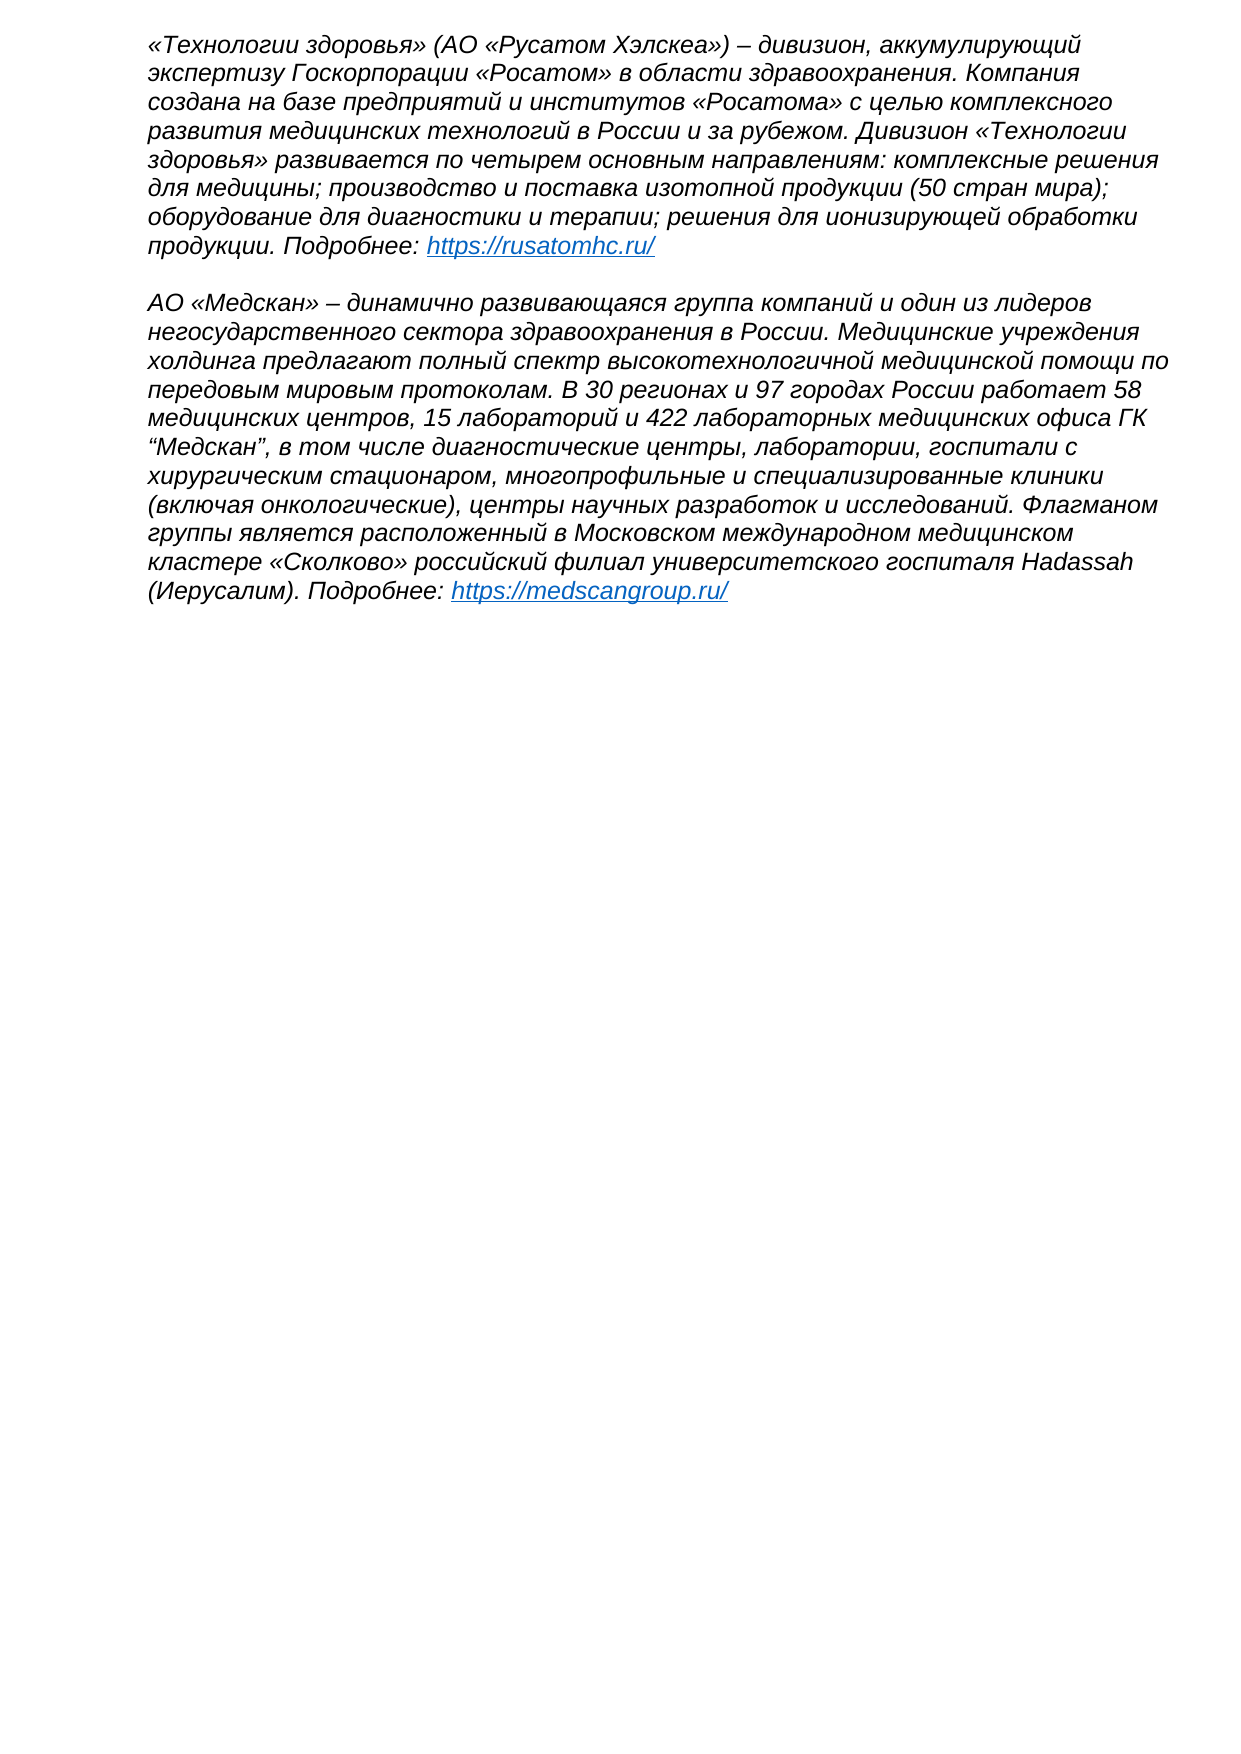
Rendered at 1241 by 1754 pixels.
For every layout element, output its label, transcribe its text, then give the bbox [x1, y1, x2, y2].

text АО «Медскан» – динамично развивающаяся группа компаний и один из лидеров негосударственного сектора здравоохранения в России. Медицинские учреждения холдинга предлагают полный спектр высокотехнологичной медицинской помощи по передовым мировым протоколам. В 30 регионах и 97 городах России работает 58 медицинских центров, 15 лабораторий и 422 лабораторных медицинских офиса ГК “Медскан”, в том числе диагностические центры, лаборатории, госпитали с хирургическим стационаром, многопрофильные и специализированные клиники (включая онкологические), центры научных разработок и исследований. Флагманом группы является расположенный в Московском международном медицинском кластере «Сколково» российский филиал университетского госпиталя Hadassah (Иерусалим). Подробнее: https://medscangroup.ru/ [148, 288, 1181, 604]
text «Технологии здоровья» (АО «Русатом Хэлскеа») – дивизион, аккумулирующий экспертизу Госкорпорации «Росатом» в области здравоохранения. Компания создана на базе предприятий и институтов «Росатома» с целью комплексного развития медицинских технологий в России и за рубежом. Дивизион «Технологии здоровья» развивается по четырем основным направлениям: комплексные решения для медицины; производство и поставка изотопной продукции (50 стран мира); оборудование для диагностики и терапии; решения для ионизирующей обработки продукции. Подробнее: https://rusatomhc.ru/ [148, 29, 1181, 259]
